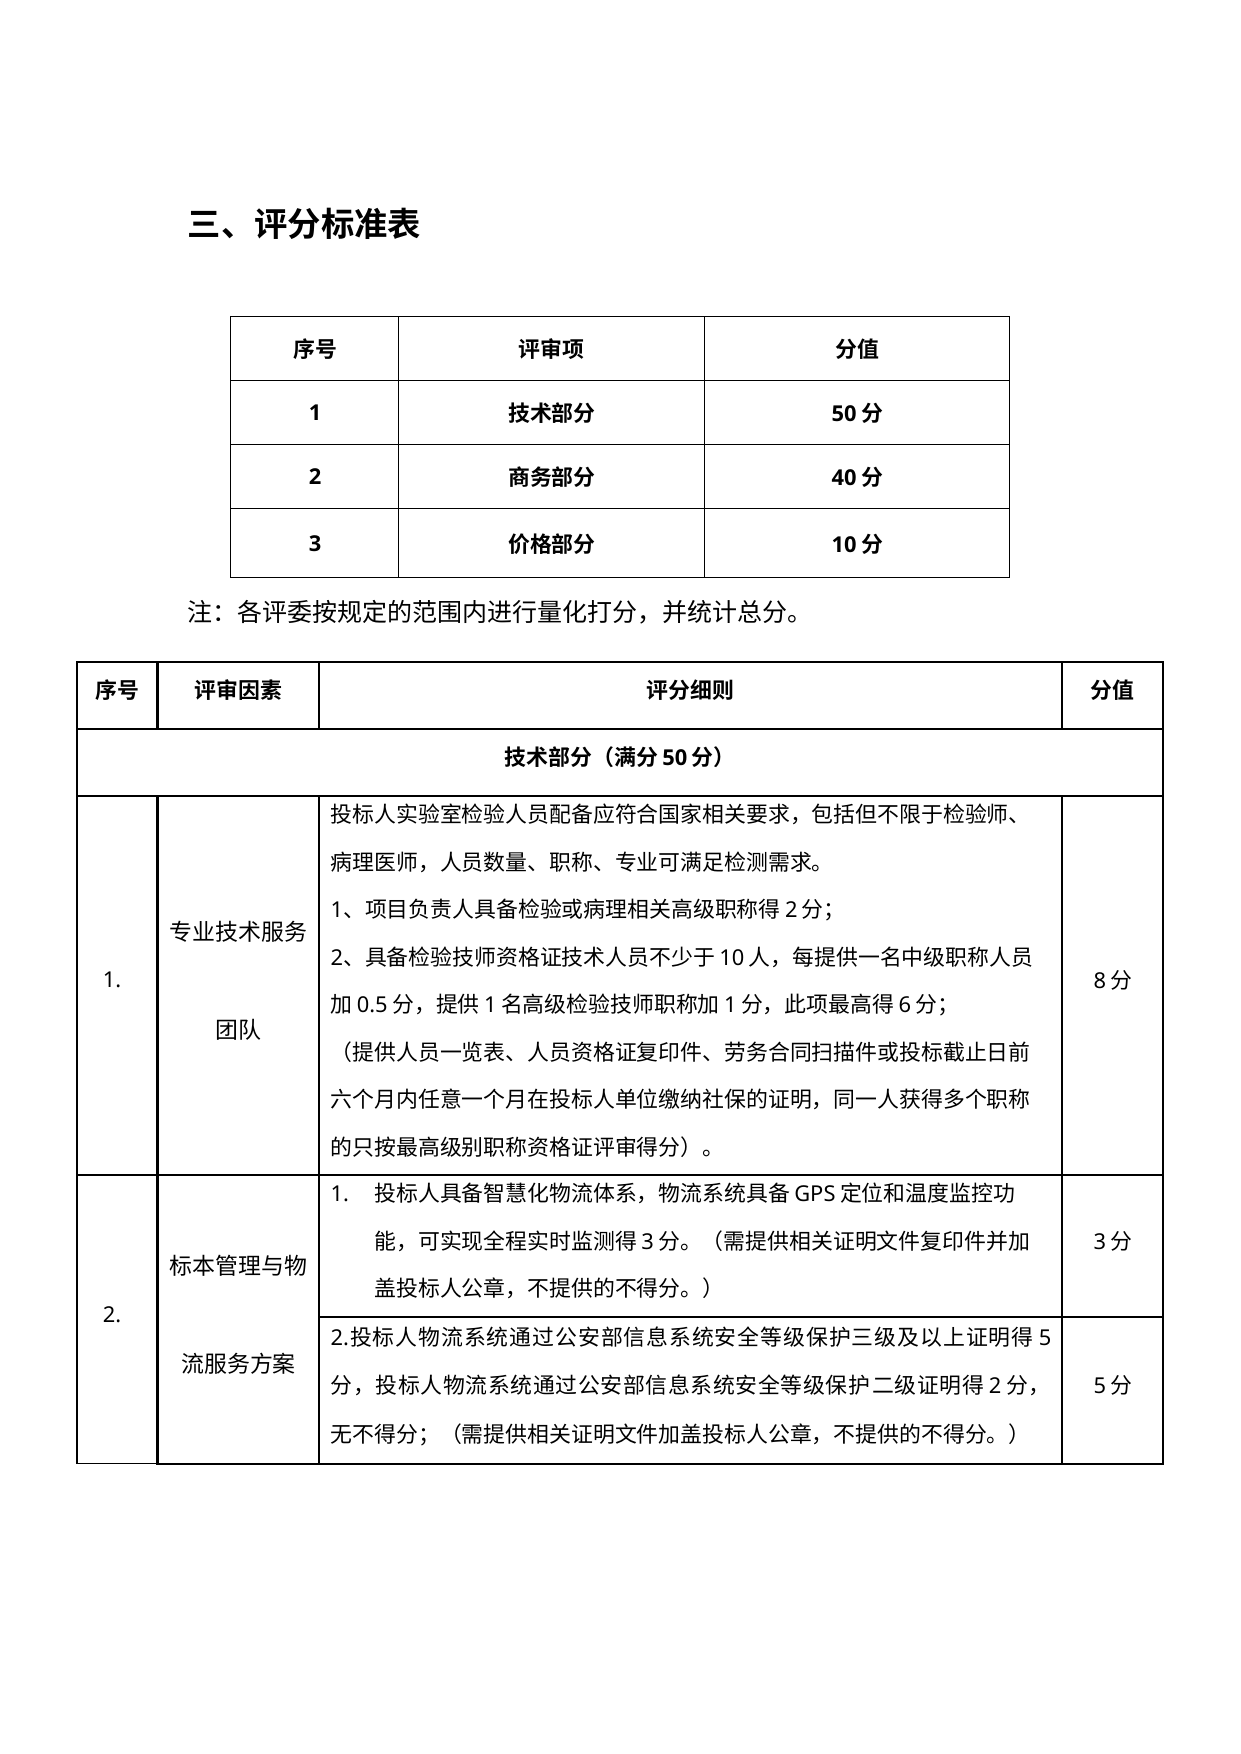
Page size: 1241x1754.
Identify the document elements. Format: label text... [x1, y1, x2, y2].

table_cell 5分 [1063, 1318, 1162, 1463]
table_header 序号 [231, 317, 398, 380]
table_cell 8分 [1063, 797, 1162, 1174]
table_cell [78, 797, 156, 1174]
table_cell 投标人具备智慧化物流体系，物流系统具备GPS定位和温度监控功能，可实现全程实时监测得3分。（需提供相关证明文件复印件并加盖投标人公章，不提供的不得分。） [320, 1176, 1061, 1316]
table_cell 3 [231, 509, 398, 577]
table_cell 投标人实验室检验人员配备应符合国家相关要求，包括但不限于检验师、病理医师，人员数量、职称、专业可满足检测需求。 项目负责人具备检验或病理相关高级职称得2分； 具备检验技师资格证技术人员不少于10人，每提供一名中级职称人员加0.5分，提供1名高级检验技师职称加1分，此项最高得6分； （提供人员一览表、人员资格证复印件、劳务合同扫描件或投标截止日前六个月内任意一个月在投标人单位缴纳社保的证明，同一人获得多个职称的只按最高级别职称资格证评审得分）。 [320, 797, 1061, 1174]
table_cell 10分 [705, 509, 1009, 577]
table_header 分值 [1063, 663, 1162, 728]
table_header 分值 [705, 317, 1009, 380]
table_cell 价格部分 [399, 509, 704, 577]
table_cell 技术部分 [399, 381, 704, 443]
subtitle 三、评分标准表 [187, 189, 1053, 254]
table_cell 2.投标人物流系统通过公安部信息系统安全等级保护三级及以上证明得5分，投标人物流系统通过公安部信息系统安全等级保护二级证明得2分，无不得分；（需提供相关证明文件加盖投标人公章，不提供的不得分。） [320, 1318, 1061, 1463]
table_cell 2 [231, 445, 398, 507]
table_cell 40分 [705, 445, 1009, 507]
table_cell 专业技术服务团队 [159, 797, 318, 1174]
text 注：各评委按规定的范围内进行量化打分，并统计总分。 [187, 578, 1053, 643]
table_header 评审因素 [159, 663, 318, 728]
table_header 序号 [78, 663, 156, 728]
table_cell [78, 1176, 156, 1463]
table_cell 1 [231, 381, 398, 443]
table_header 评审项 [399, 317, 704, 380]
table_header 评分细则 [320, 663, 1061, 728]
table_cell 3分 [1063, 1176, 1162, 1316]
table_cell 商务部分 [399, 445, 704, 507]
table_cell 50分 [705, 381, 1009, 443]
table_cell 技术部分（满分50分） [78, 730, 1162, 795]
table_cell 标本管理与物流服务方案 [159, 1176, 318, 1463]
